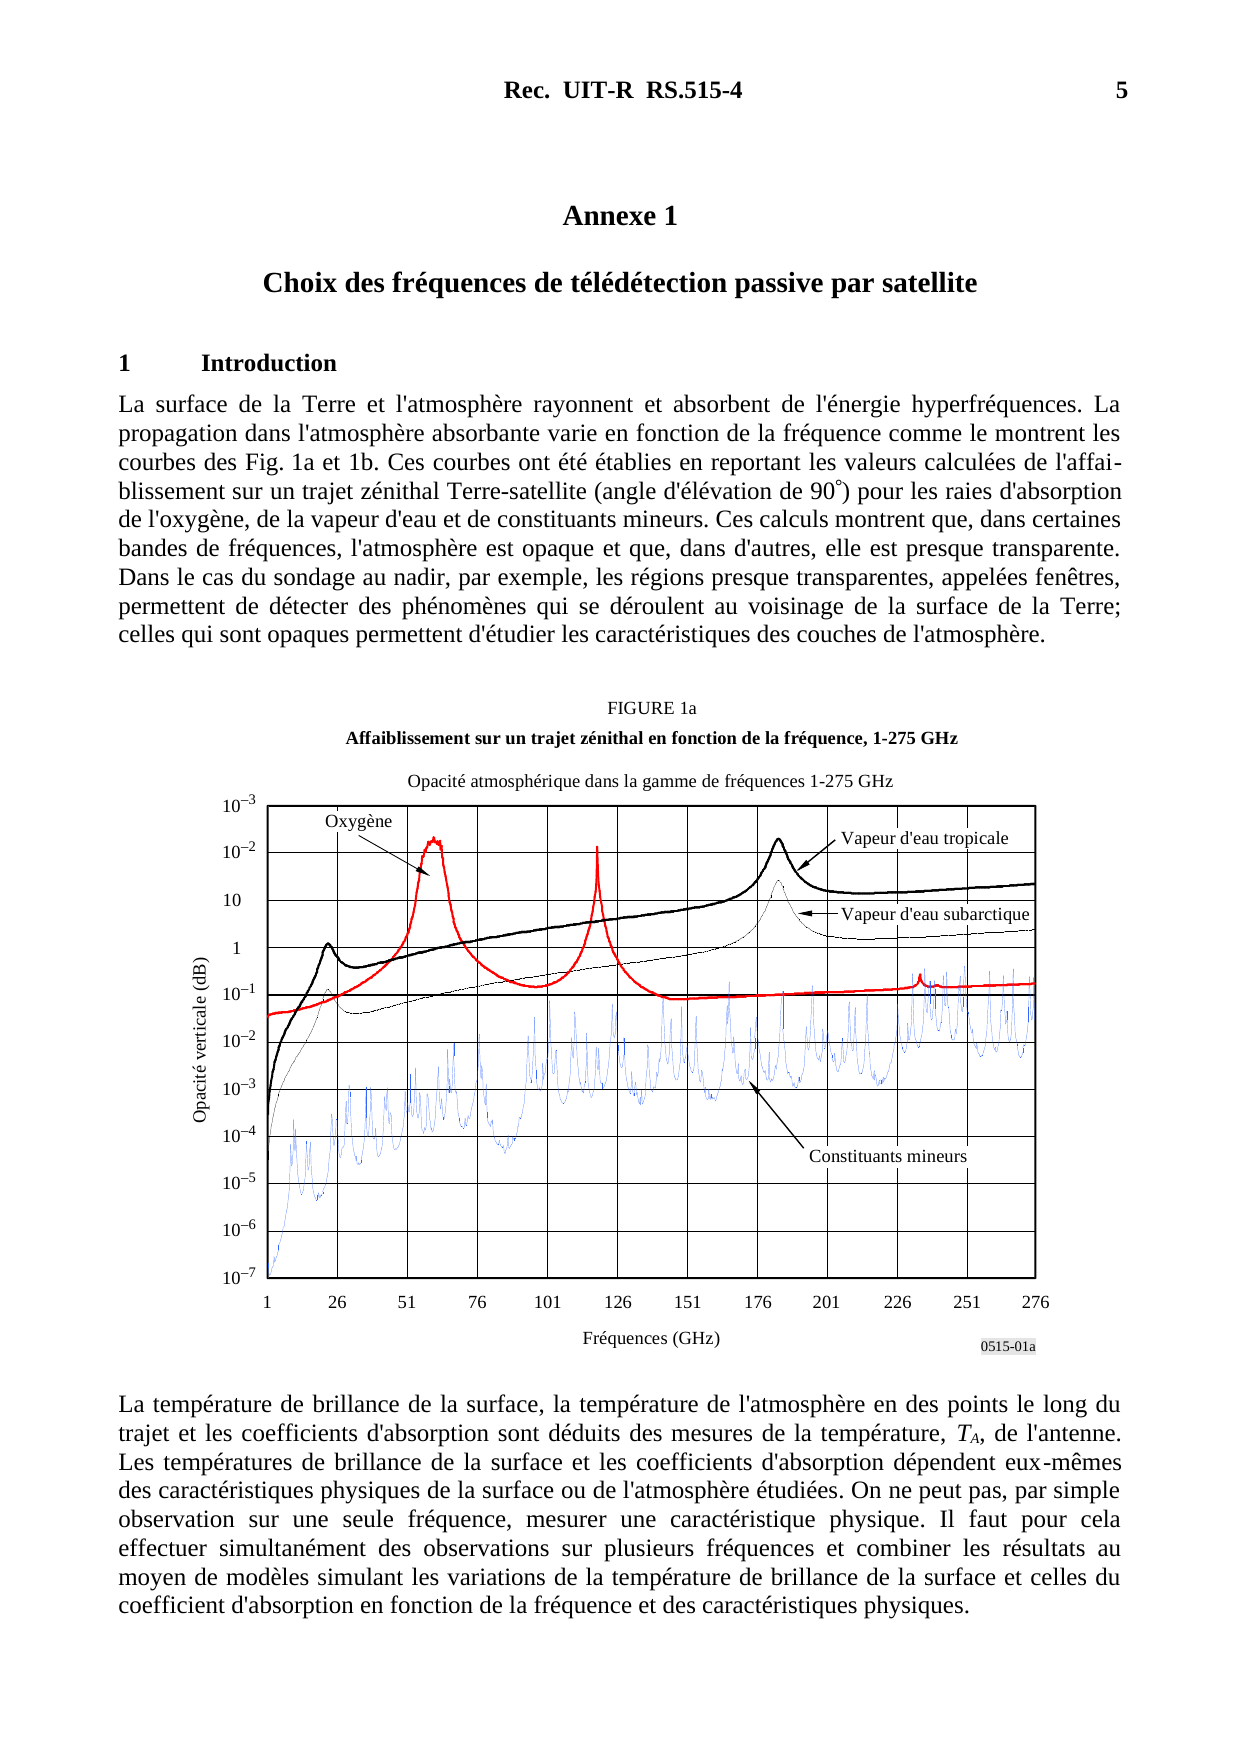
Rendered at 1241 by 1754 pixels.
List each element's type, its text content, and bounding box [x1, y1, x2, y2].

title La température de brillance de la surface, la température de l'atmosphère en des points le long du trajet et les coefficients d'absorption sont déduits des mesures de la température, TA, de l'antenne. Les températures de brillance de la surface et les coefficients d'absorption dépendent eux-mêmes des caractéristiques physiques de la surface ou de l'atmosphère étudiées. On ne peut pas, par simple observation sur une seule fréquence, mesurer une caractéristique physique. Il faut pour cela effectuer simultanément des observations sur plusieurs fréquences et combiner les résultats au moyen de modèles simulant les variations de la température de brillance de la surface et celles du coefficient d'absorption en fonction de la fréquence et des caractéristiques physiques. [118, 1389, 1122, 1619]
text La surface de la Terre et l'atmosphère rayonnent et absorbent de l'énergie hyperfréquences. La propagation dans l'atmosphère absorbante varie en fonction de la fréquence comme le montrent les courbes des Fig. 1a et 1b. Ces courbes ont été établies en reportant les valeurs calculées de l'affaiblissement sur un trajet zénithal Terre-satellite (angle d'élévation de 90) pour les raies d'absorption de l'oxygène, de la vapeur d'eau et de constituants mineurs. Ces calculs montrent que, dans certaines bandes de fréquences, l'atmosphère est opaque et que, dans d'autres, elle est presque transparente. Dans le cas du sondage au nadir, par exemple, les régions presque transparentes, appelées fenêtres, permettent de détecter des phénomènes qui se déroulent au voisinage de la surface de la Terre; celles qui sont opaques permettent d'étudier les caractéristiques des couches de l'atmosphère. [118, 389, 1122, 648]
title Annexe 1 Choix des fréquences de télédétection passive par satellite [118, 198, 1122, 298]
subtitle 1 Introduction [118, 348, 1122, 377]
